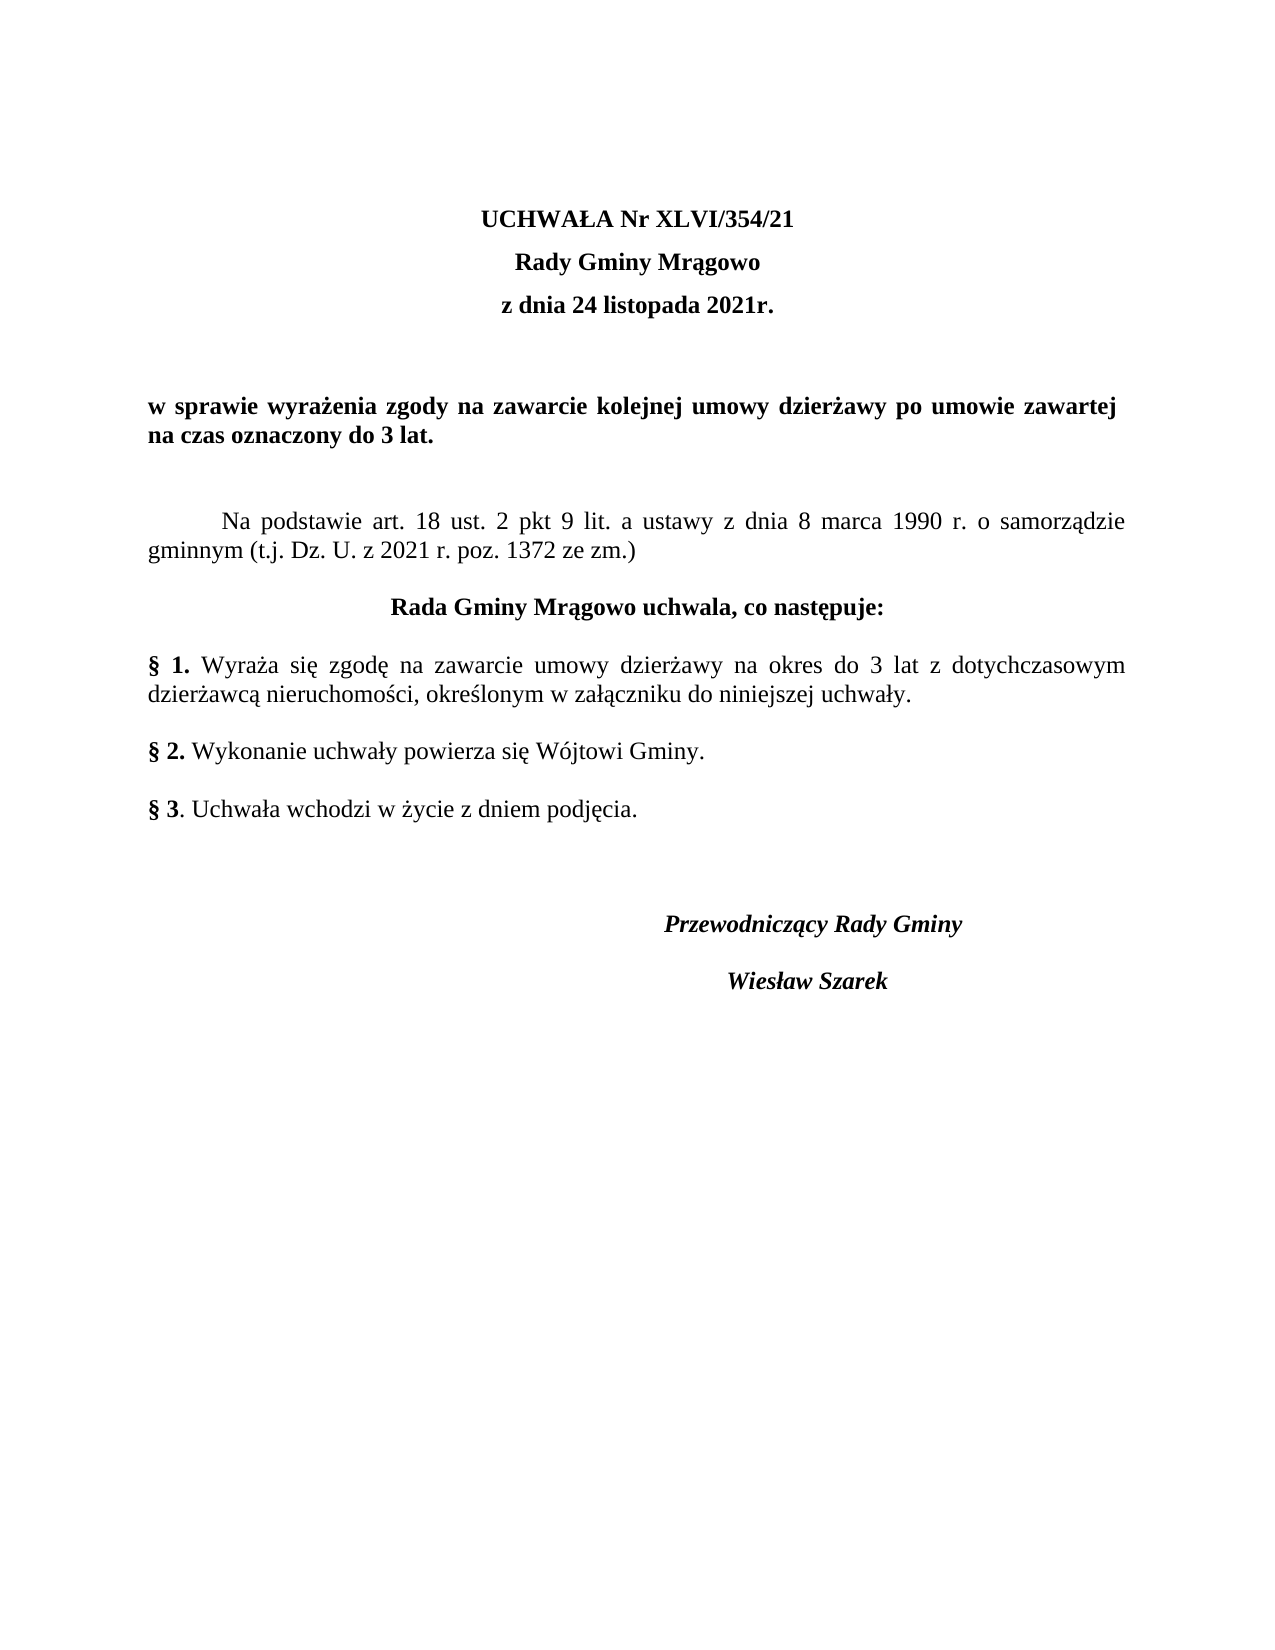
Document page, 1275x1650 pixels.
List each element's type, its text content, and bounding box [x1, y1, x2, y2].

text Wiesław Szarek [148, 966, 1127, 995]
text UCHWAŁA Nr XLVI/354/21 [148, 204, 1127, 233]
text Przewodniczący Rady Gminy [148, 909, 1127, 937]
text § 3. Uchwała wchodzi w życie z dniem podjęcia. [148, 794, 1127, 822]
text z dnia 24 listopada 2021r. [148, 291, 1127, 319]
text § 1. Wyraża się zgodę na zawarcie umowy dzierżawy na okres do 3 lat z dotychczasowym dzierżawcą nieruchomości, określonym w załączniku do niniejszej uchwały. [148, 650, 1127, 707]
text w sprawie wyrażenia zgody na zawarcie kolejnej umowy dzierżawy po umowie zawartej na czas oznaczony do 3 lat. [148, 391, 1127, 449]
text Rady Gminy Mrągowo [148, 247, 1127, 276]
text Na podstawie art. 18 ust. 2 pkt 9 lit. a ustawy z dnia 8 marca 1990 r. o samorządzie gminnym (t.j. Dz. U. z 2021 r. poz. 1372 ze zm.) [148, 506, 1127, 564]
text § 2. Wykonanie uchwały powierza się Wójtowi Gminy. [148, 736, 1127, 765]
text Rada Gminy Mrągowo uchwala, co następuje: [148, 592, 1127, 621]
